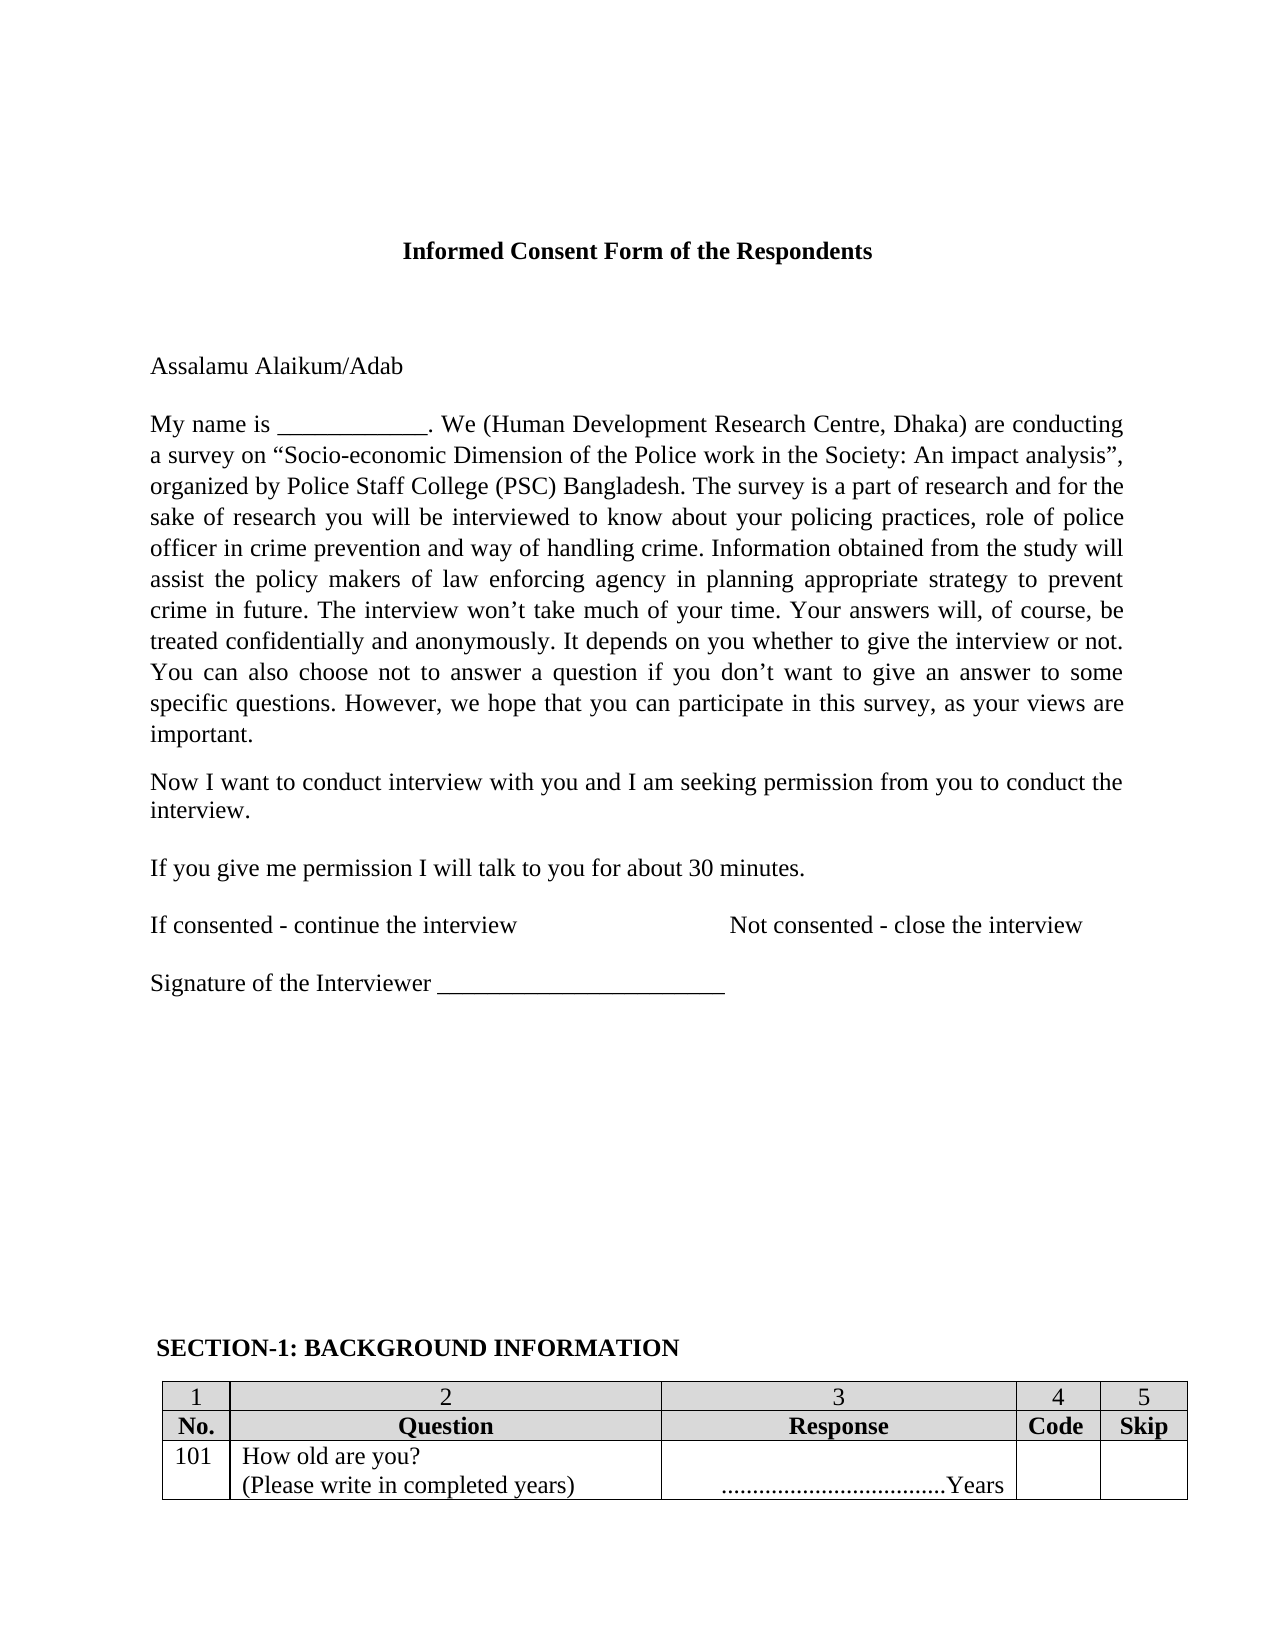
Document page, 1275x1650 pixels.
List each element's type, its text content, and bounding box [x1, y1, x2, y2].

text Signature of the Interviewer _______________________ [150, 968, 1125, 997]
table_header 5 [1101, 1382, 1187, 1410]
table_header 2 [231, 1382, 661, 1410]
table_cell Response [662, 1411, 1016, 1440]
text My name is ____________. We (Human Development Research Centre, Dhaka) are conducting a survey on “Socio-economic Dimension of the Police work in the Society: An impact analysis”, organized by Police Staff College (PSC) Bangladesh. The survey is a part of research and for the sake of research you will be interviewed to know about your policing practices, role of police officer in crime prevention and way of handling crime. Information obtained from the study will assist the policy makers of law enforcing agency in planning appropriate strategy to prevent crime in future. The interview won’t take much of your time. Your answers will, of course, be treated confidentially and anonymously. It depends on you whether to give the interview or not. You can also choose not to answer a question if you don’t want to give an answer to some specific questions. However, we hope that you can participate in this survey, as your views are important. [150, 409, 1125, 748]
table_header 3 [662, 1382, 1016, 1410]
table_cell Skip [1101, 1411, 1187, 1440]
text If consented - continue the interview Not consented - close the interview [150, 911, 1125, 939]
table_cell 101 [163, 1441, 229, 1499]
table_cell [662, 1441, 1016, 1499]
text Informed Consent Form of the Respondents [150, 236, 1125, 265]
text Assalamu Alaikum/Adab [150, 351, 1125, 380]
table_cell Question [231, 1411, 661, 1440]
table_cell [231, 1441, 661, 1499]
text SECTION-1: BACKGROUND INFORMATION [150, 1333, 1125, 1362]
text Now I want to conduct interview with you and I am seeking permission from you to conduct the interview. [150, 767, 1125, 824]
table_cell [1017, 1441, 1100, 1499]
table_cell [1101, 1441, 1187, 1499]
table_cell No. [163, 1411, 229, 1440]
table_cell Code [1017, 1411, 1100, 1440]
table_header 4 [1017, 1382, 1100, 1410]
text If you give me permission I will talk to you for about 30 minutes. [150, 853, 1125, 882]
table_header 1 [163, 1382, 229, 1410]
